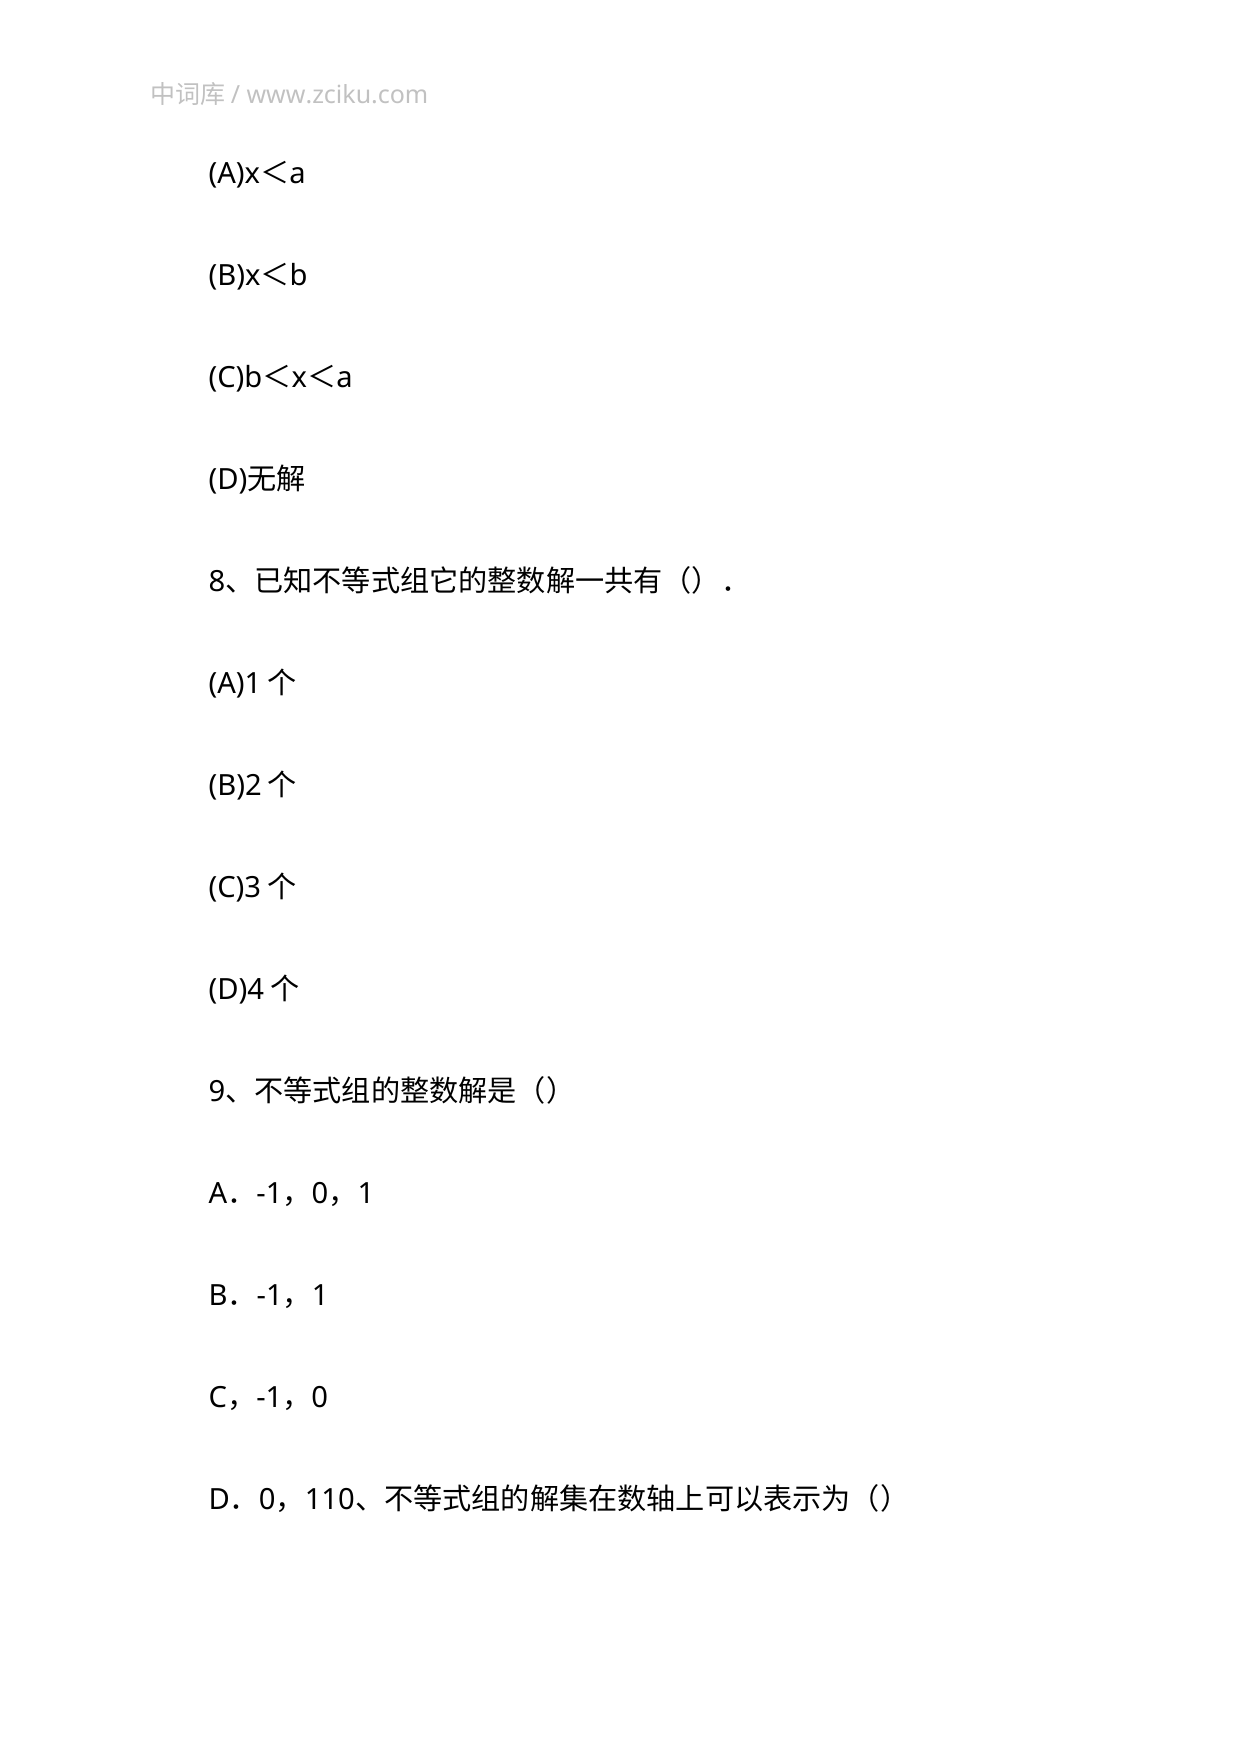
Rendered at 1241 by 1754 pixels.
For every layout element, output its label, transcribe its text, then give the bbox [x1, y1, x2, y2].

text D．0，110、不等式组的解集在数轴上可以表示为（） [150, 1476, 1090, 1518]
text 9、不等式组的整数解是（） [150, 1068, 1090, 1110]
text B．-1，1 [150, 1272, 1090, 1314]
text C，-1，0 [150, 1374, 1090, 1416]
text (C)b＜x＜a [150, 354, 1090, 396]
text (D)无解 [150, 456, 1090, 498]
text (D)4个 [150, 966, 1090, 1008]
text (A)x＜a [150, 150, 1090, 192]
text 8、已知不等式组它的整数解一共有（）． [150, 558, 1090, 600]
text (A)1个 [150, 660, 1090, 702]
text A．-1，0，1 [150, 1170, 1090, 1212]
text (C)3个 [150, 864, 1090, 906]
text (B)2个 [150, 762, 1090, 804]
text (B)x＜b [150, 252, 1090, 294]
